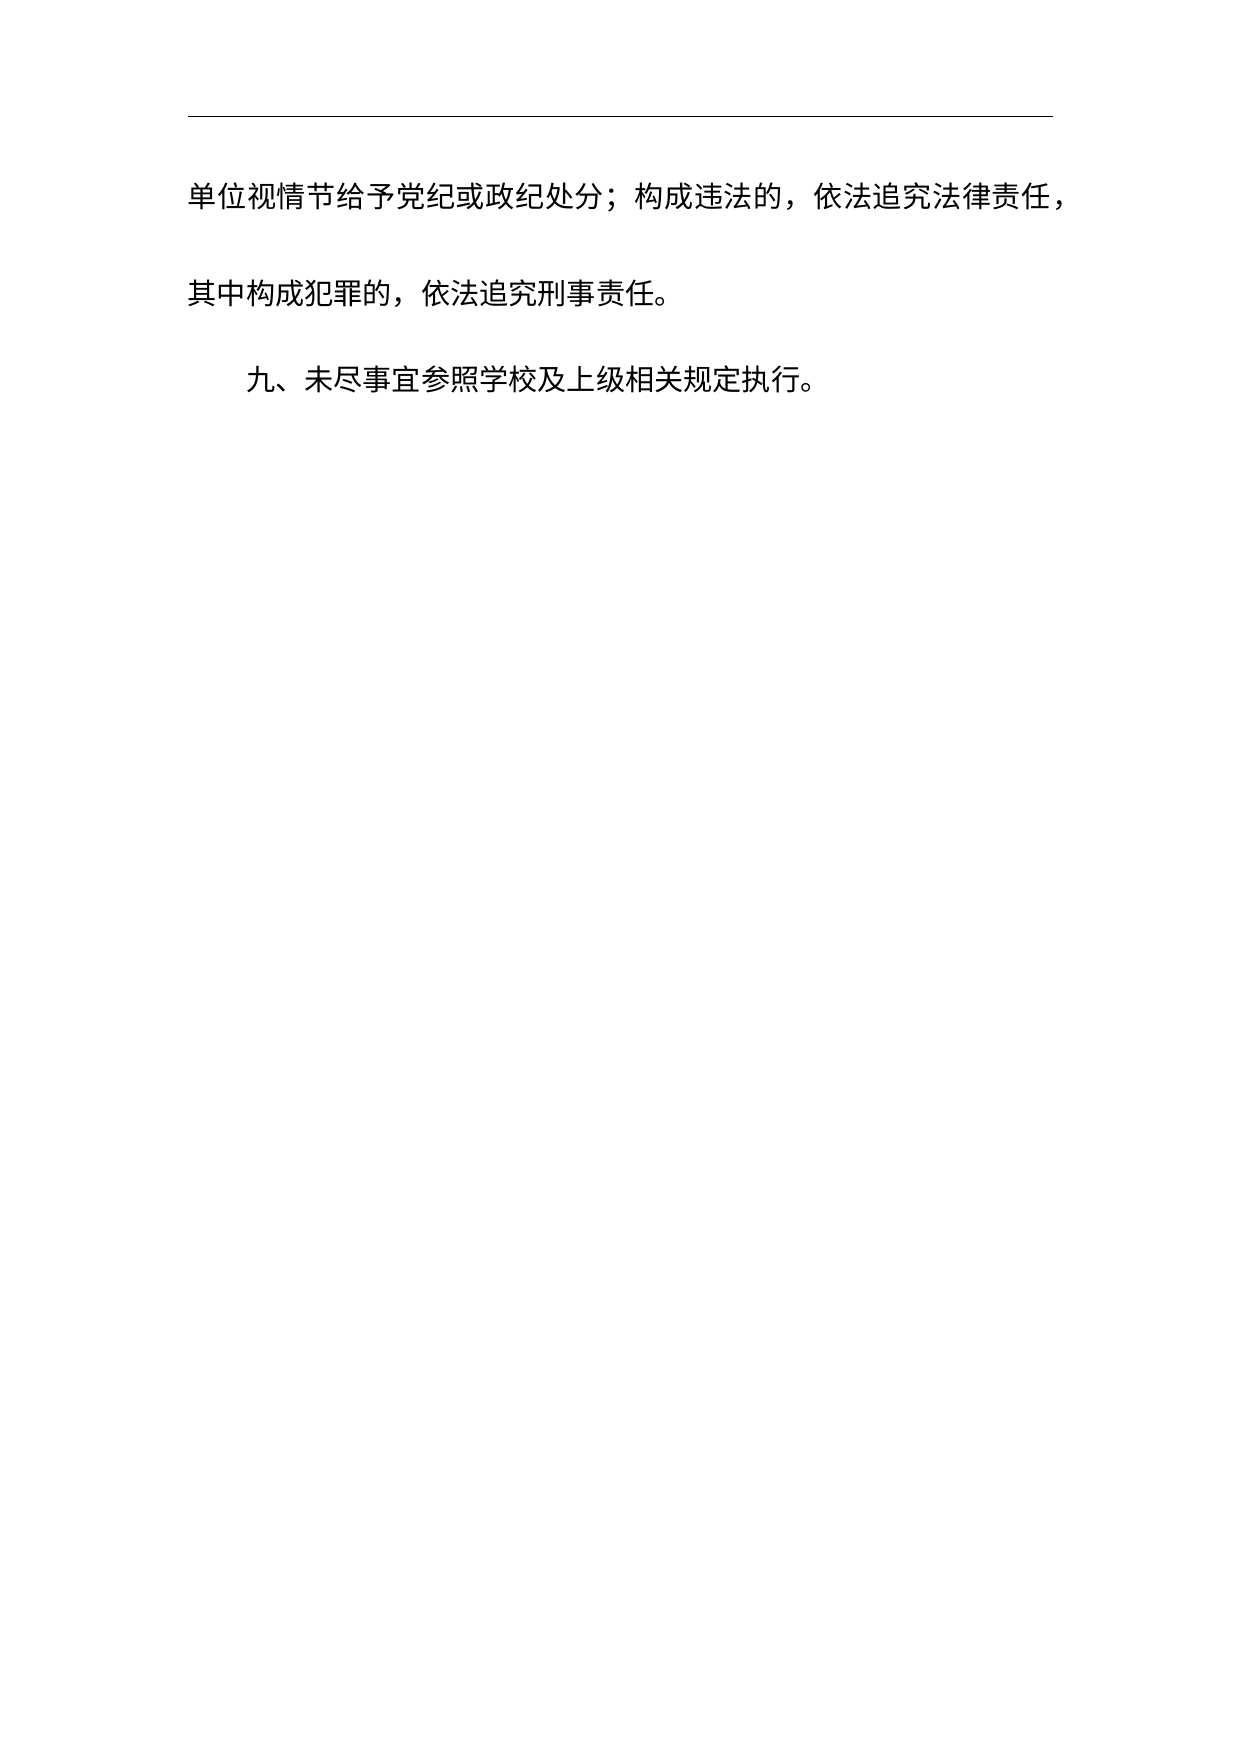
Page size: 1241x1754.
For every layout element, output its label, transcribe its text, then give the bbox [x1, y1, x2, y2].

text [187, 162, 1053, 324]
text 九、未尽事宜参照学校及上级相关规定执行。 [187, 346, 1053, 411]
